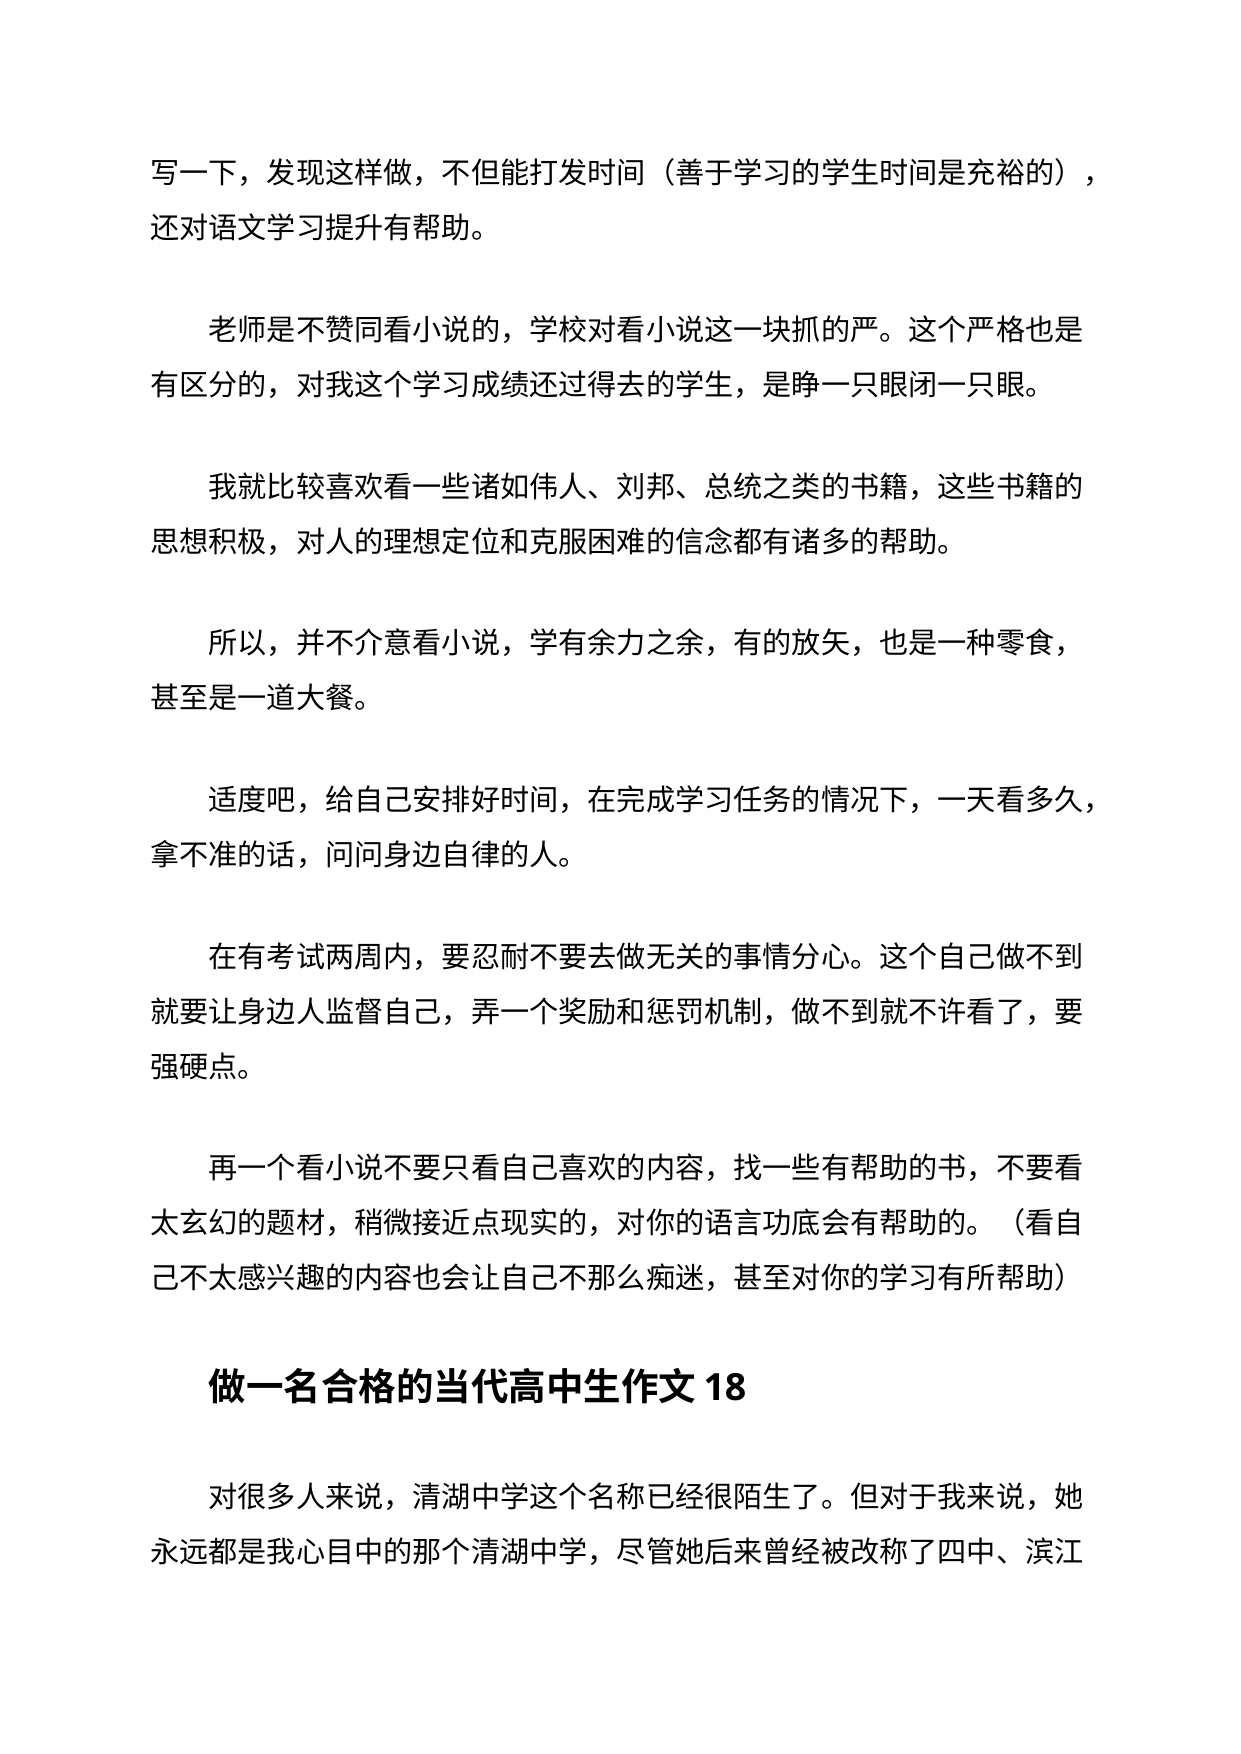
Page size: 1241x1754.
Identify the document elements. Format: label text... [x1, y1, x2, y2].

text 做一名合格的当代高中生作文18 [150, 1356, 1090, 1411]
text 再一个看小说不要只看自己喜欢的内容，找一些有帮助的书，不要看太玄幻的题材，稍微接近点现实的，对你的语言功底会有帮助的。（看自己不太感兴趣的内容也会让自己不那么痴迷，甚至对你的学习有所帮助） [150, 1145, 1090, 1297]
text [150, 150, 1090, 247]
text 我就比较喜欢看一些诸如伟人、刘邦、总统之类的书籍，这些书籍的思想积极，对人的理想定位和克服困难的信念都有诸多的帮助。 [150, 463, 1090, 561]
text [150, 1474, 1090, 1571]
text 在有考试两周内，要忍耐不要去做无关的事情分心。这个自己做不到就要让身边人监督自己，弄一个奖励和惩罚机制，做不到就不许看了，要强硬点。 [150, 933, 1090, 1085]
text 所以，并不介意看小说，学有余力之余，有的放矢，也是一种零食，甚至是一道大餐。 [150, 620, 1090, 717]
text 适度吧，给自己安排好时间，在完成学习任务的情况下，一天看多久，拿不准的话，问问身边自律的人。 [150, 777, 1090, 874]
text 老师是不赞同看小说的，学校对看小说这一块抓的严。这个严格也是有区分的，对我这个学习成绩还过得去的学生，是睁一只眼闭一只眼。 [150, 307, 1090, 404]
